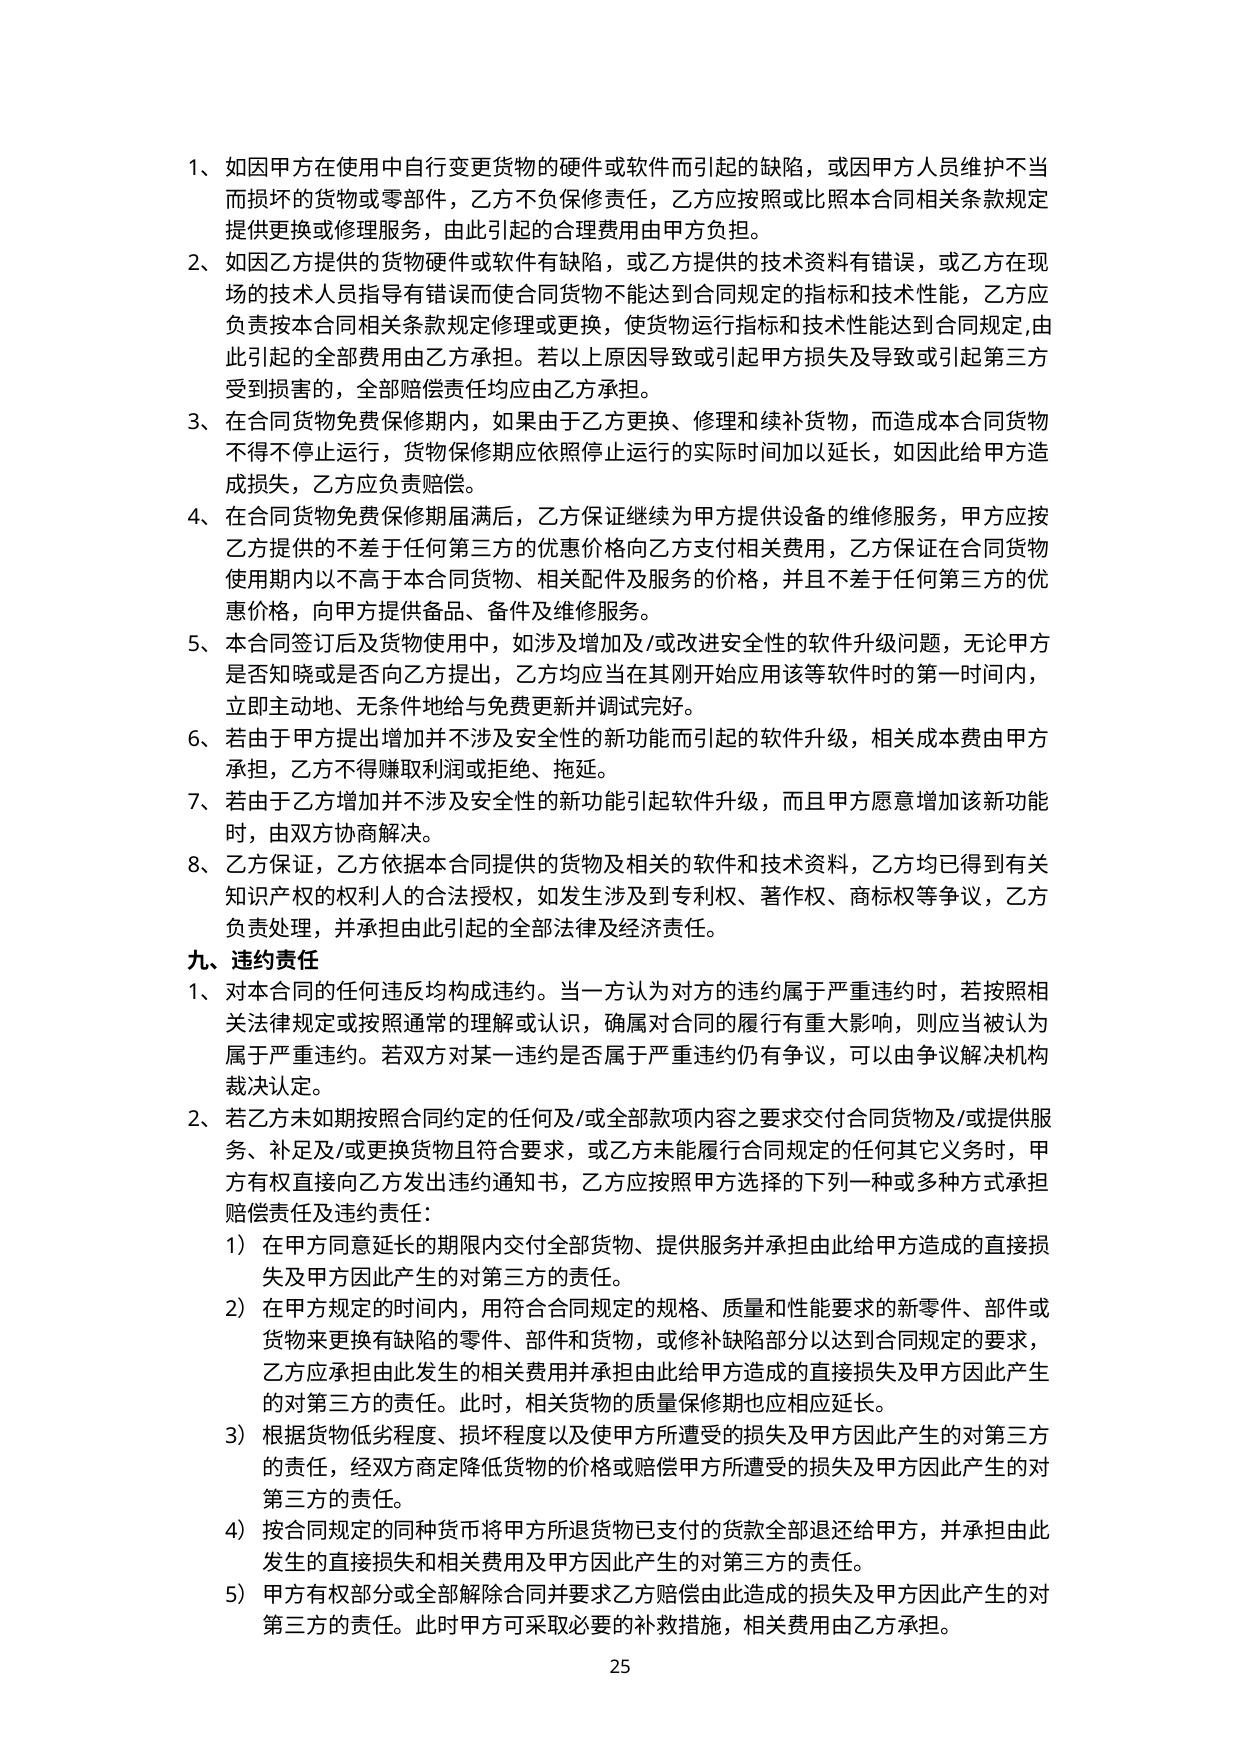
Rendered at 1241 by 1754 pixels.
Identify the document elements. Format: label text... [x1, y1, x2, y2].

list 若由于甲方提出增加并不涉及安全性的新功能而引起的软件升级，相关成本费由甲方承担，乙方不得赚取利润或拒绝、拖延。 [187, 721, 1053, 784]
list 按合同规定的同种货币将甲方所退货物已支付的货款全部退还给甲方，并承担由此发生的直接损失和相关费用及甲方因此产生的对第三方的责任。 [225, 1513, 1053, 1577]
list 在合同货物免费保修期内，如果由于乙方更换、修理和续补货物，而造成本合同货物不得不停止运行，货物保修期应依照停止运行的实际时间加以延长，如因此给甲方造成损失，乙方应负责赔偿。 [187, 404, 1053, 499]
list 若乙方未如期按照合同约定的任何及/或全部款项内容之要求交付合同货物及/或提供服务、补足及/或更换货物且符合要求，或乙方未能履行合同规定的任何其它义务时，甲方有权直接向乙方发出违约通知书，乙方应按照甲方选择的下列一种或多种方式承担赔偿责任及违约责任： [187, 1101, 1053, 1228]
list 在甲方规定的时间内，用符合合同规定的规格、质量和性能要求的新零件、部件或货物来更换有缺陷的零件、部件和货物，或修补缺陷部分以达到合同规定的要求，乙方应承担由此发生的相关费用并承担由此给甲方造成的直接损失及甲方因此产生的对第三方的责任。此时，相关货物的质量保修期也应相应延长。 [225, 1291, 1053, 1418]
list 在合同货物免费保修期届满后，乙方保证继续为甲方提供设备的维修服务，甲方应按乙方提供的不差于任何第三方的优惠价格向乙方支付相关费用，乙方保证在合同货物使用期内以不高于本合同货物、相关配件及服务的价格，并且不差于任何第三方的优惠价格，向甲方提供备品、备件及维修服务。 [187, 499, 1053, 626]
list 如因甲方在使用中自行变更货物的硬件或软件而引起的缺陷，或因甲方人员维护不当而损坏的货物或零部件，乙方不负保修责任，乙方应按照或比照本合同相关条款规定提供更换或修理服务，由此引起的合理费用由甲方负担。 [187, 150, 1053, 245]
list 如因乙方提供的货物硬件或软件有缺陷，或乙方提供的技术资料有错误，或乙方在现场的技术人员指导有错误而使合同货物不能达到合同规定的指标和技术性能，乙方应负责按本合同相关条款规定修理或更换，使货物运行指标和技术性能达到合同规定,由此引起的全部费用由乙方承担。若以上原因导致或引起甲方损失及导致或引起第三方受到损害的，全部赔偿责任均应由乙方承担。 [187, 245, 1053, 404]
list 本合同签订后及货物使用中，如涉及增加及/或改进安全性的软件升级问题，无论甲方是否知晓或是否向乙方提出，乙方均应当在其刚开始应用该等软件时的第一时间内，立即主动地、无条件地给与免费更新并调试完好。 [187, 626, 1053, 721]
list 违约责任 [187, 943, 1053, 974]
list 对本合同的任何违反均构成违约。当一方认为对方的违约属于严重违约时，若按照相关法律规定或按照通常的理解或认识，确属对合同的履行有重大影响，则应当被认为属于严重违约。若双方对某一违约是否属于严重违约仍有争议，可以由争议解决机构裁决认定。 [187, 974, 1053, 1101]
list 在甲方同意延长的期限内交付全部货物、提供服务并承担由此给甲方造成的直接损失及甲方因此产生的对第三方的责任。 [225, 1228, 1053, 1291]
list 根据货物低劣程度、损坏程度以及使甲方所遭受的损失及甲方因此产生的对第三方的责任，经双方商定降低货物的价格或赔偿甲方所遭受的损失及甲方因此产生的对第三方的责任。 [225, 1418, 1053, 1513]
list 乙方保证，乙方依据本合同提供的货物及相关的软件和技术资料，乙方均已得到有关知识产权的权利人的合法授权，如发生涉及到专利权、著作权、商标权等争议，乙方负责处理，并承担由此引起的全部法律及经济责任。 [187, 847, 1053, 943]
list 甲方有权部分或全部解除合同并要求乙方赔偿由此造成的损失及甲方因此产生的对第三方的责任。此时甲方可采取必要的补救措施，相关费用由乙方承担。 [225, 1577, 1053, 1640]
list 若由于乙方增加并不涉及安全性的新功能引起软件升级，而且甲方愿意增加该新功能时，由双方协商解决。 [187, 784, 1053, 847]
